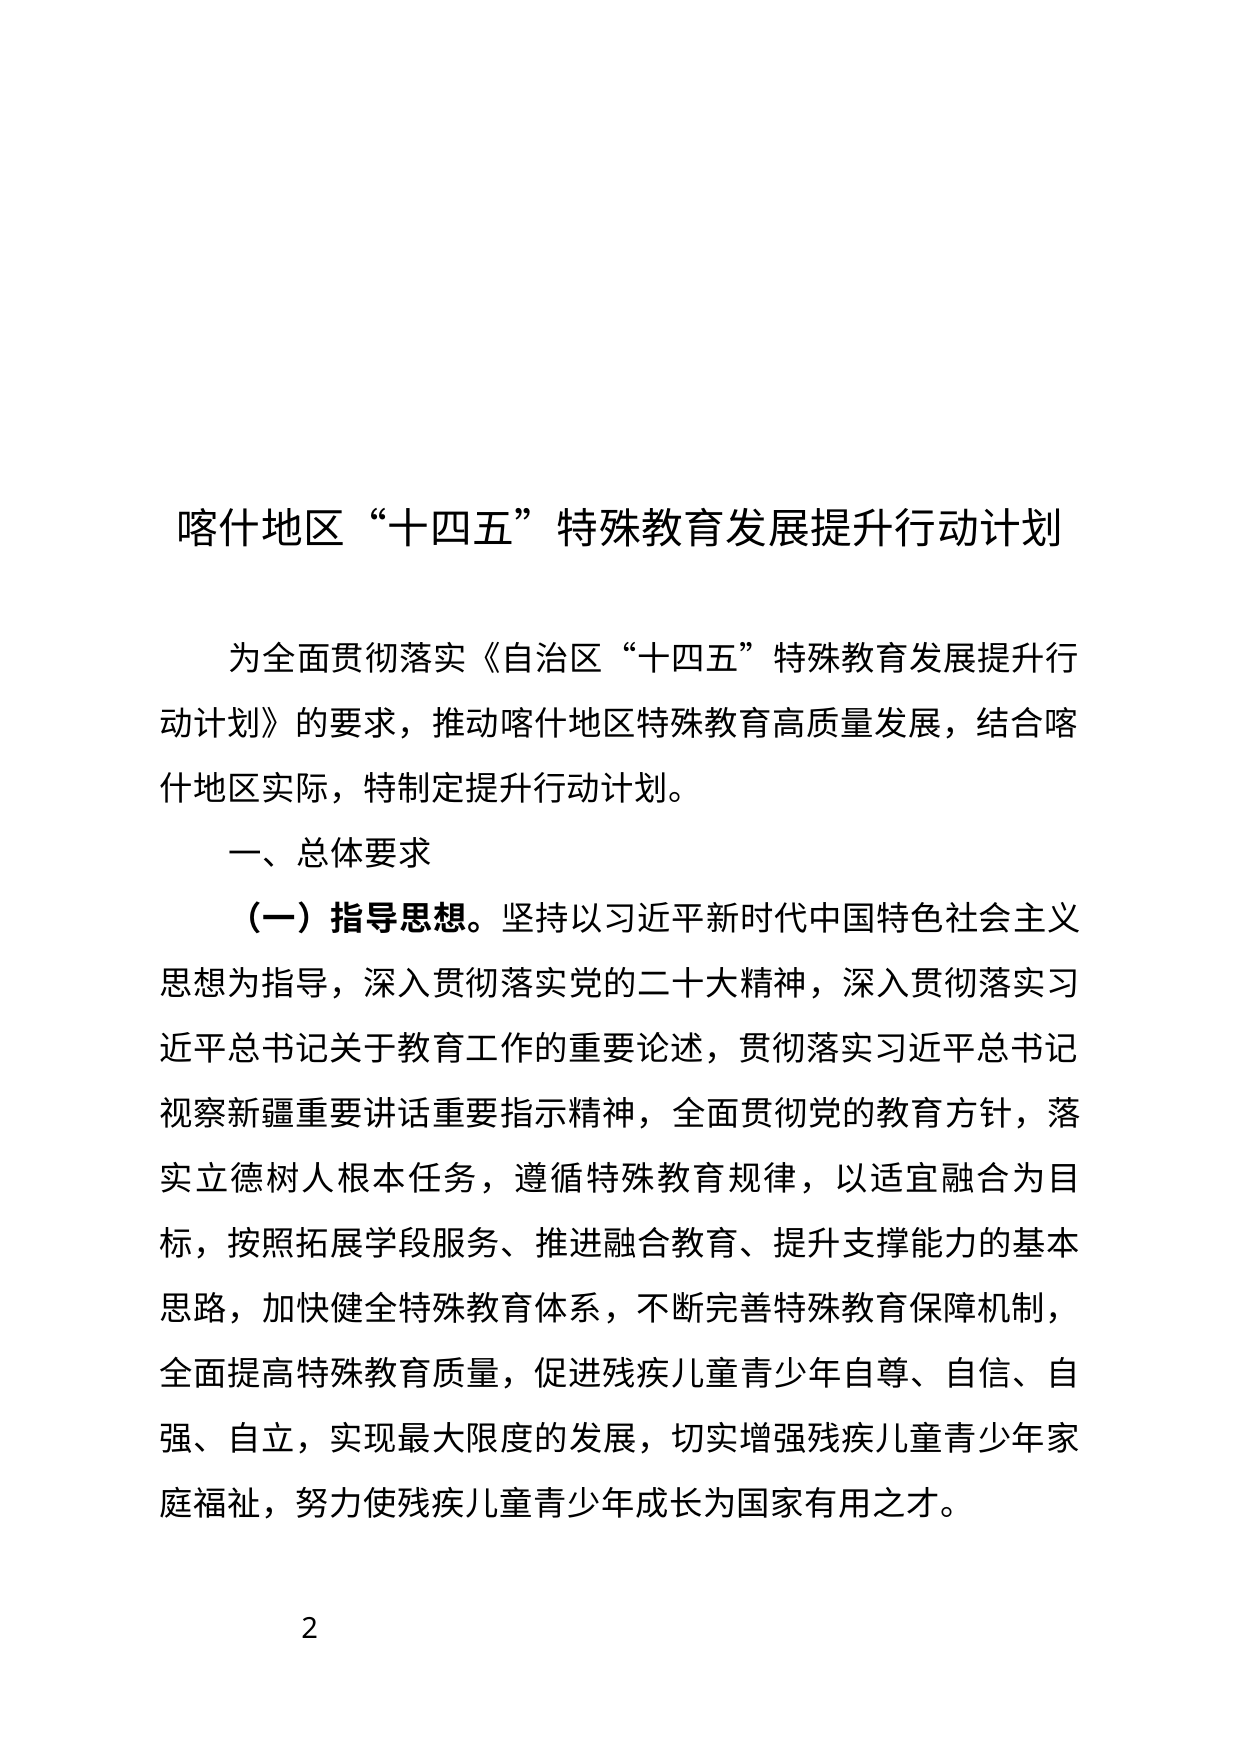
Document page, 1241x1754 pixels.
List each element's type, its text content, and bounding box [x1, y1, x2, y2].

text （一）指导思想。坚持以习近平新时代中国特色社会主义思想为指导，深入贯彻落实党的二十大精神，深入贯彻落实习近平总书记关于教育工作的重要论述，贯彻落实习近平总书记视察新疆重要讲话重要指示精神，全面贯彻党的教育方针，落实立德树人根本任务，遵循特殊教育规律，以适宜融合为目标，按照拓展学段服务、推进融合教育、提升支撑能力的基本思路，加快健全特殊教育体系，不断完善特殊教育保障机制，全面提高特殊教育质量，促进残疾儿童青少年自尊、自信、自强、自立，实现最大限度的发展，切实增强残疾儿童青少年家庭福祉，努力使残疾儿童青少年成长为国家有用之才。 [159, 883, 1081, 1533]
text 喀什地区“十四五”特殊教育发展提升行动计划 [159, 493, 1081, 558]
text 一、总体要求 [159, 818, 1081, 883]
text 为全面贯彻落实《自治区“十四五”特殊教育发展提升行动计划》的要求，推动喀什地区特殊教育高质量发展，结合喀什地区实际，特制定提升行动计划。 [159, 623, 1081, 818]
